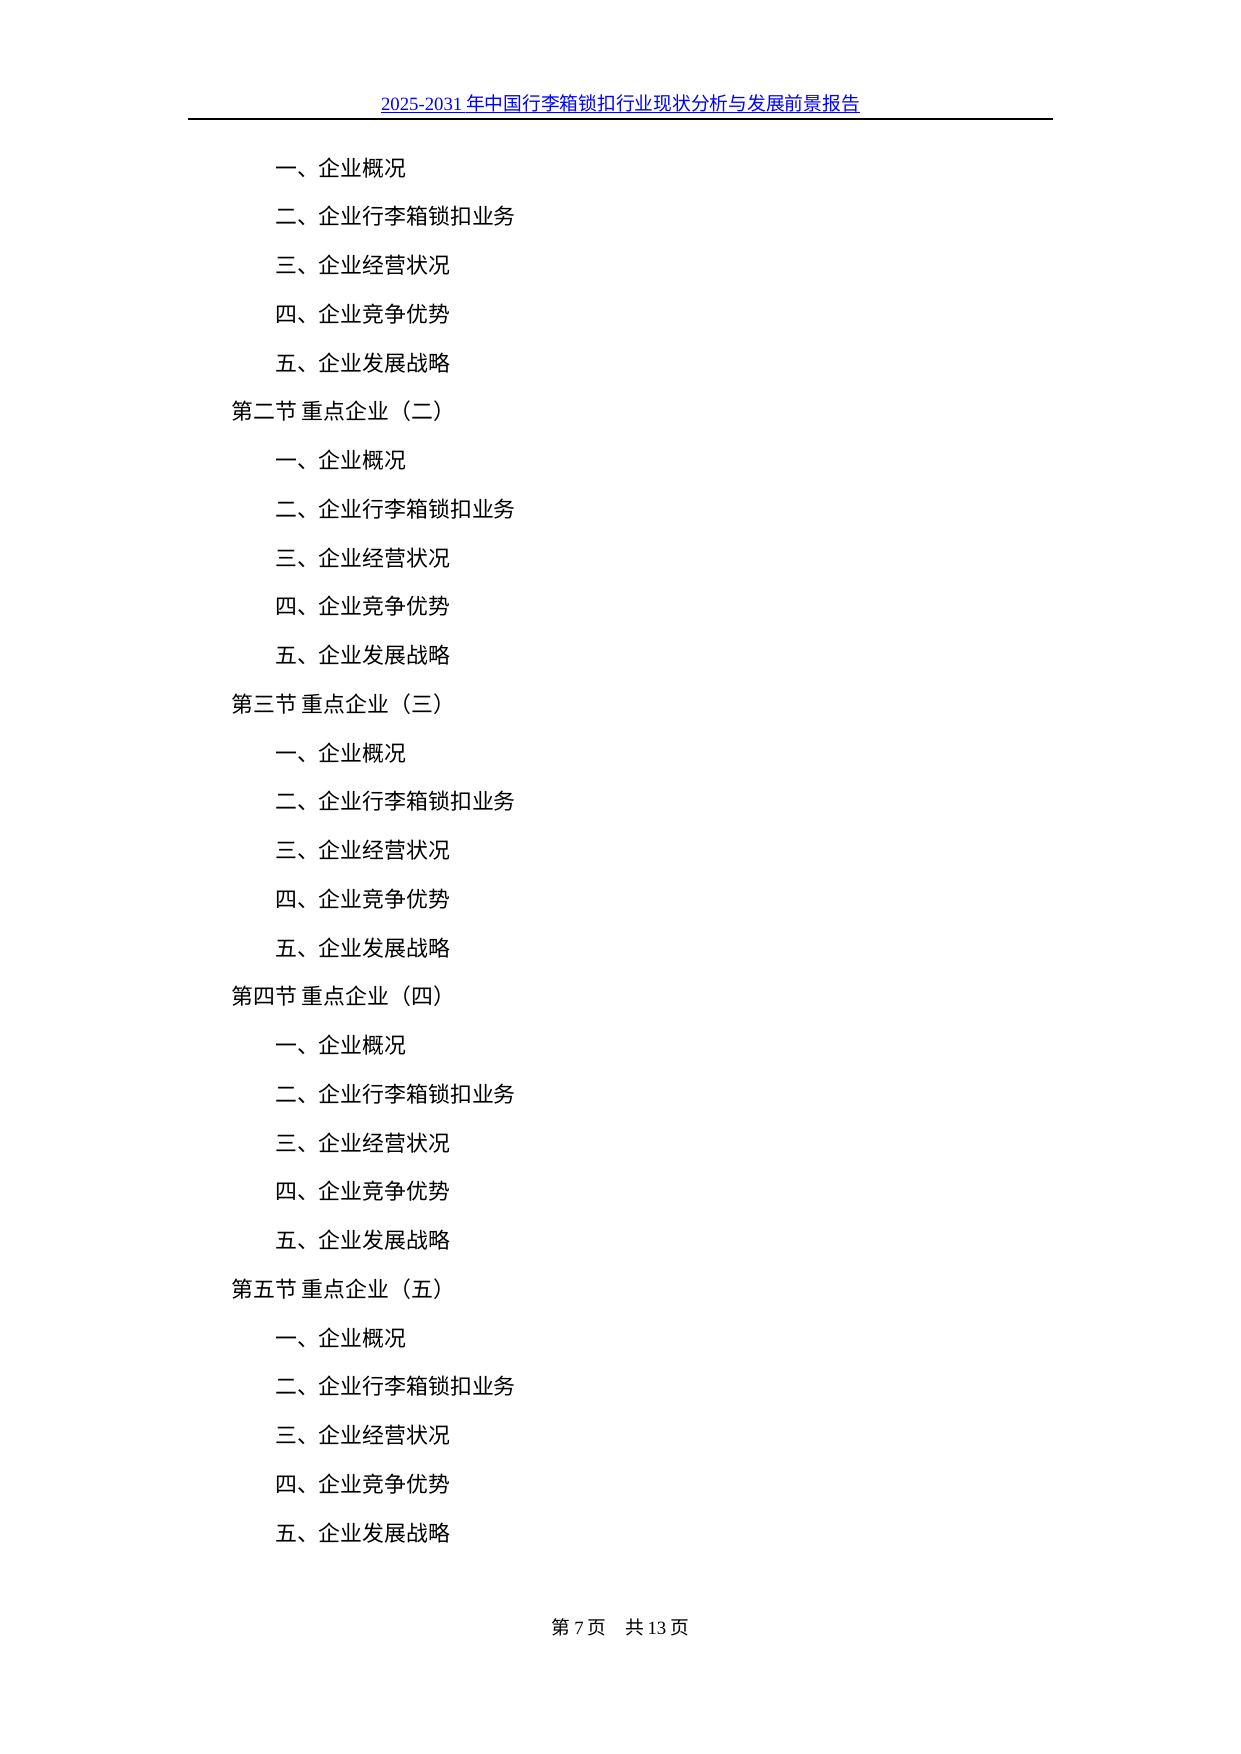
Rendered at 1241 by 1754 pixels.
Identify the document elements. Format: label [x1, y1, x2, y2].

text [187, 150, 1053, 1548]
